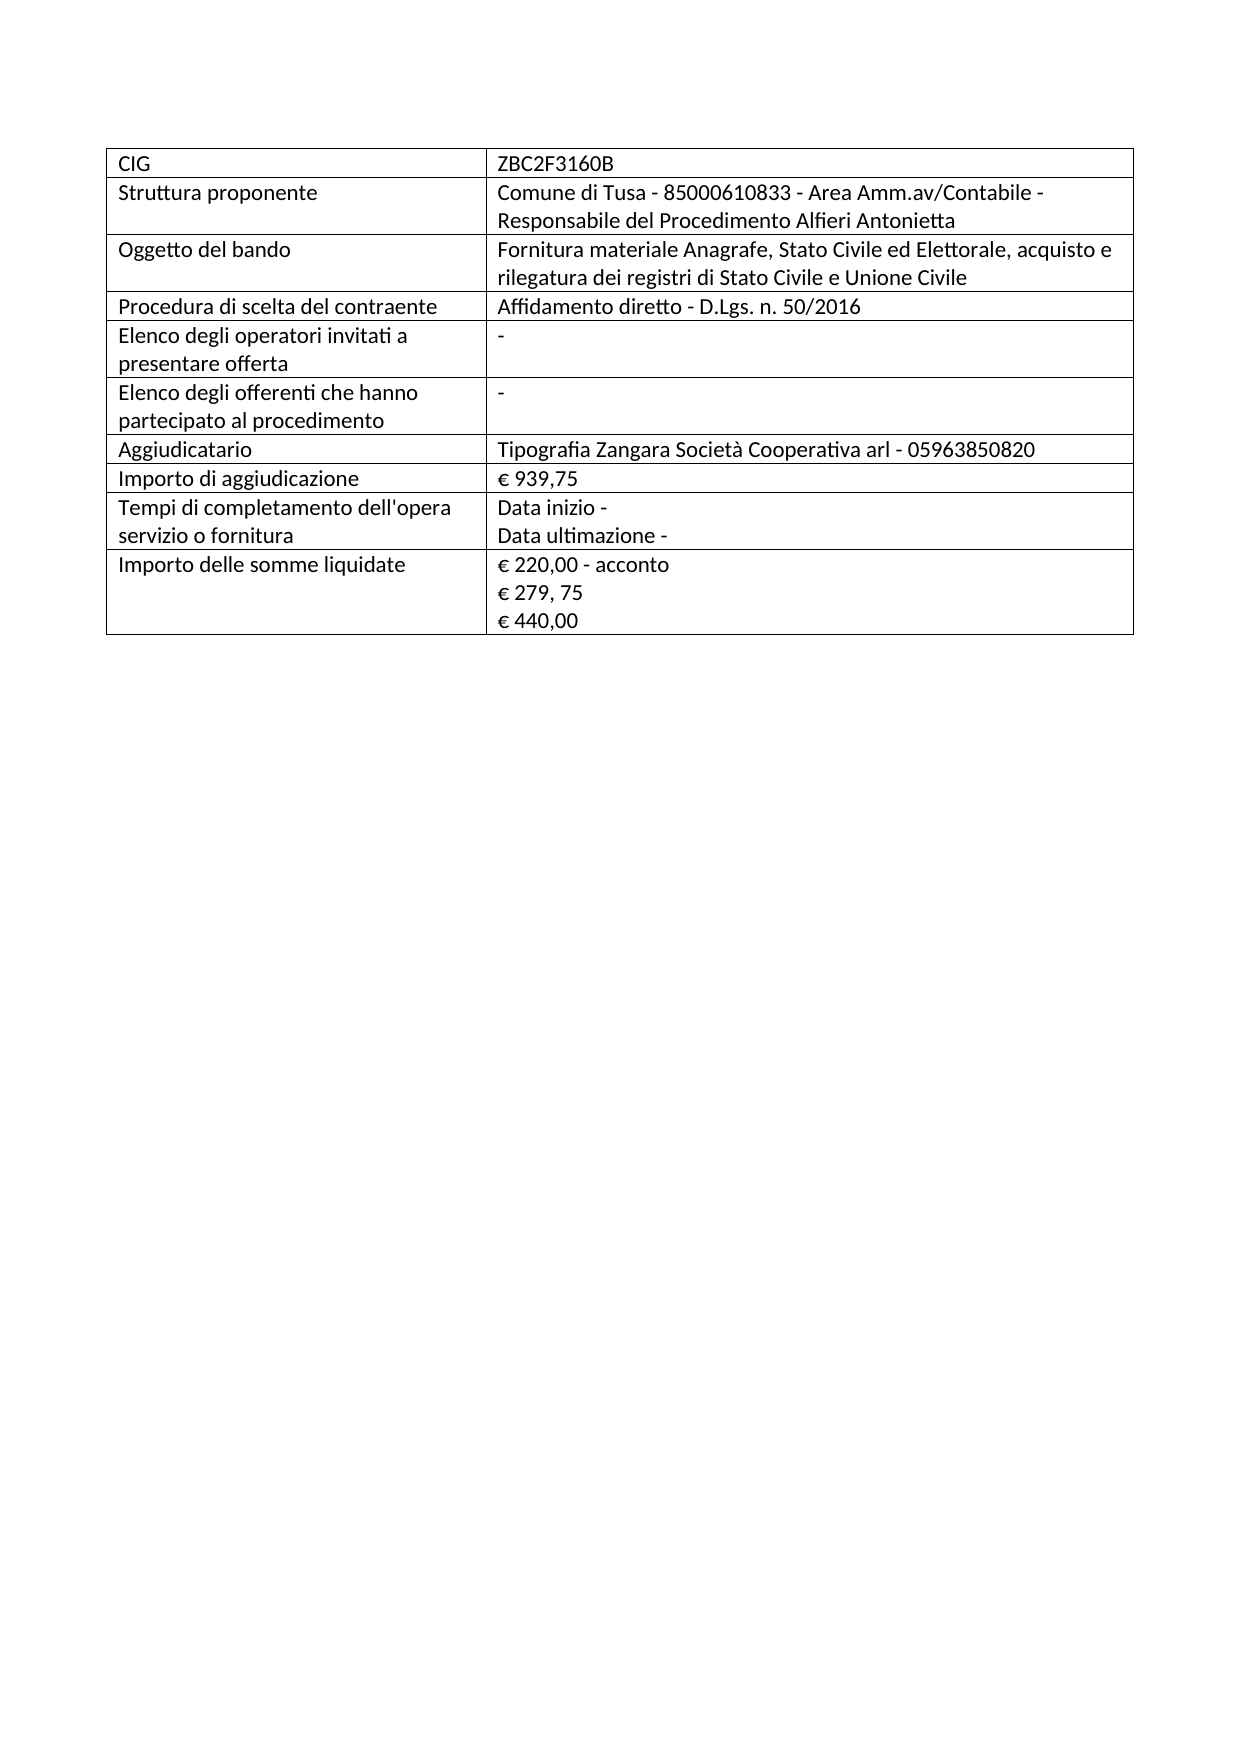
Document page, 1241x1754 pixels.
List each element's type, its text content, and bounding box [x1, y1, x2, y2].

table_header CIG [107, 149, 486, 177]
table_cell - [487, 321, 1133, 377]
table_cell € 220,00 - acconto € 279, 75 € 440,00 [487, 550, 1133, 634]
table_cell Procedura di scelta del contraente [107, 292, 486, 320]
table_cell Tempi di completamento dell'opera servizio o fornitura [107, 493, 486, 549]
table_cell Data inizio - Data ultimazione - [487, 493, 1133, 549]
table_cell Struttura proponente [107, 178, 486, 234]
table_cell Importo di aggiudicazione [107, 464, 486, 492]
table_cell Importo delle somme liquidate [107, 550, 486, 634]
table_cell Aggiudicatario [107, 435, 486, 463]
table_cell Affidamento diretto - D.Lgs. n. 50/2016 [487, 292, 1133, 320]
table_header ZBC2F3160B [487, 149, 1133, 177]
table_cell Elenco degli offerenti che hanno partecipato al procedimento [107, 378, 486, 434]
table_cell Oggetto del bando [107, 235, 486, 291]
table_cell Comune di Tusa - 85000610833 - Area Amm.av/Contabile - Responsabile del Procedimento Alfieri Antonietta [487, 178, 1133, 234]
table_cell € 939,75 [487, 464, 1133, 492]
table_cell Tipografia Zangara Società Cooperativa arl - 05963850820 [487, 435, 1133, 463]
table_cell Elenco degli operatori invitati a presentare offerta [107, 321, 486, 377]
table_cell Fornitura materiale Anagrafe, Stato Civile ed Elettorale, acquisto e rilegatura dei registri di Stato Civile e Unione Civile [487, 235, 1133, 291]
table_cell - [487, 378, 1133, 434]
